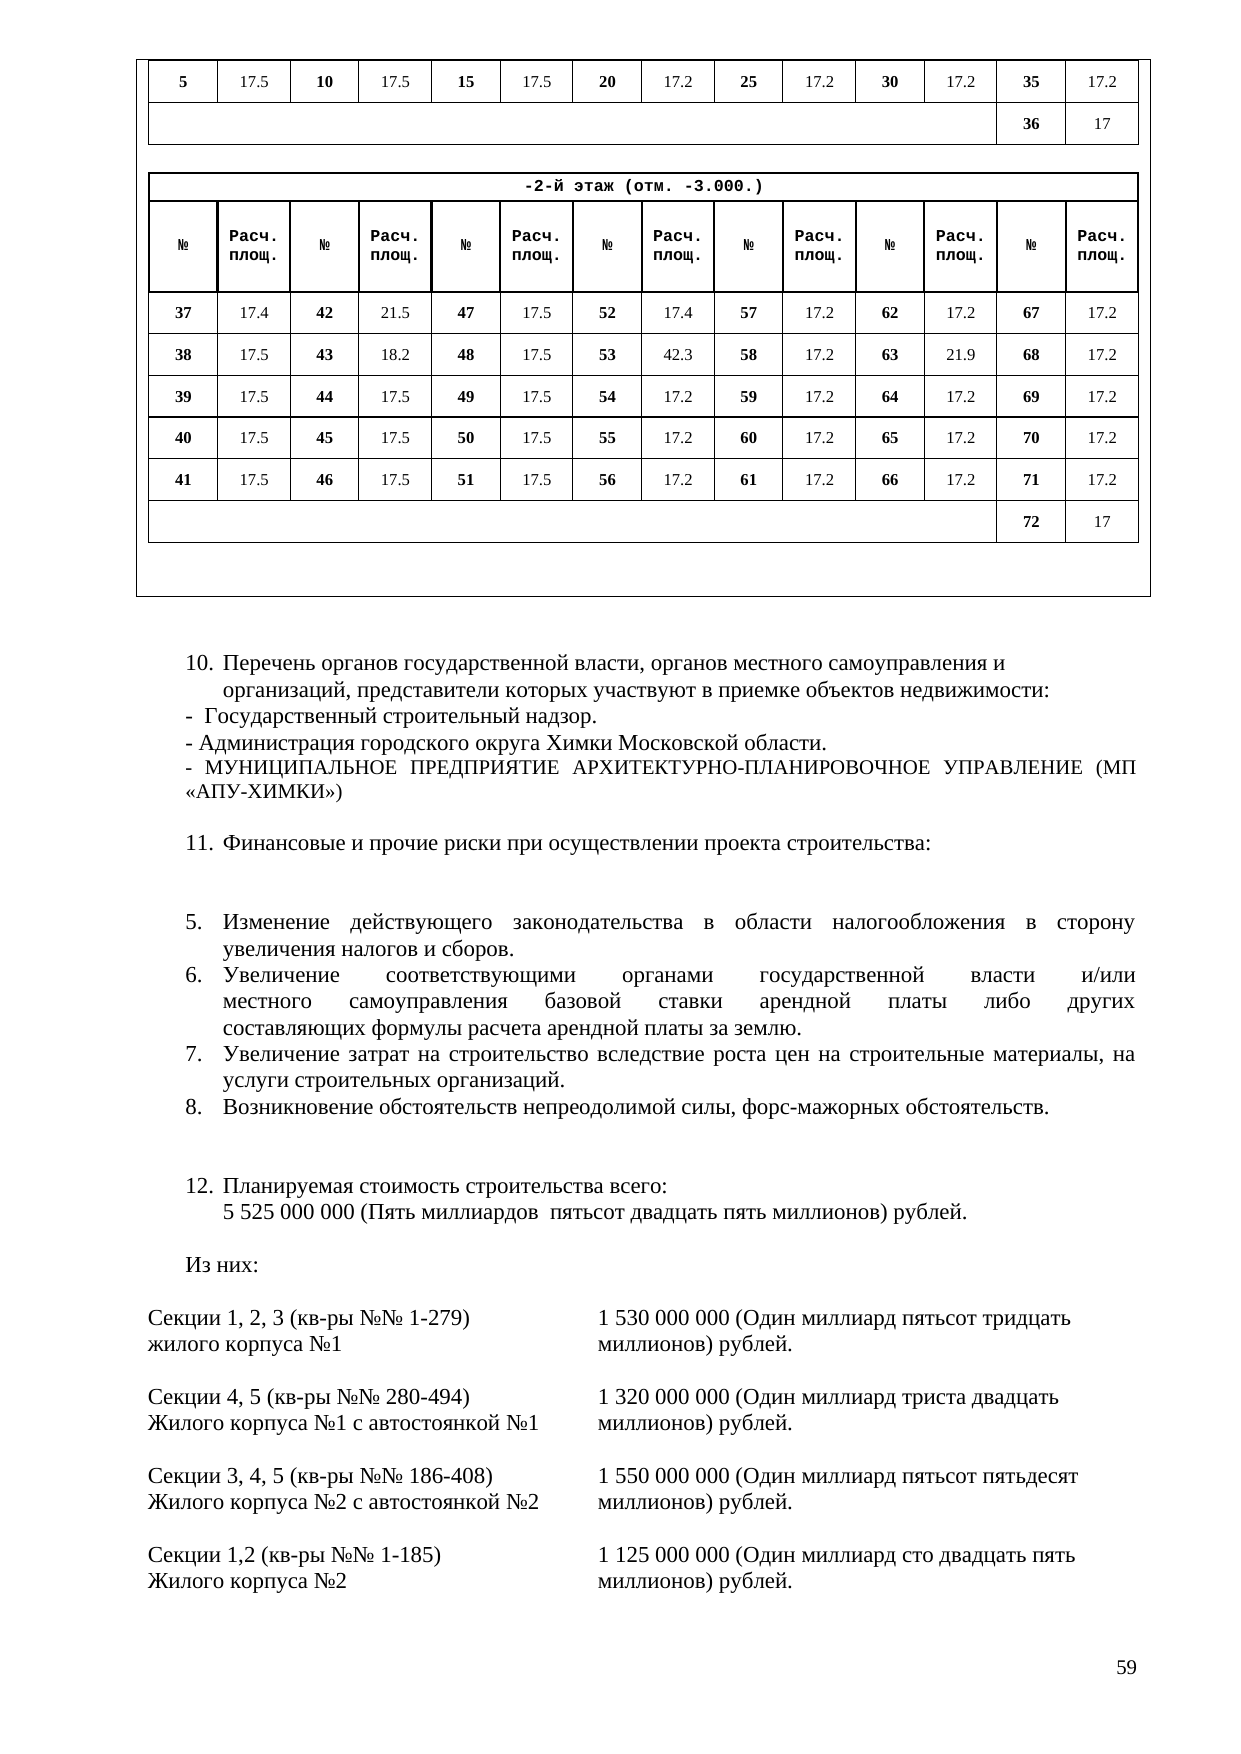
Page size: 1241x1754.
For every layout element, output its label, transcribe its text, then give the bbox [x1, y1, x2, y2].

list Возникновение обстоятельств непреодолимой силы, форс-мажорных обстоятельств. [185, 1093, 1137, 1119]
text - МУНИЦИПАЛЬНОЕ ПРЕДПРИЯТИЕ АРХИТЕКТУРНО-ПЛАНИРОВОЧНОЕ УПРАВЛЕНИЕ (МП «АПУ-ХИМКИ») [185, 755, 1137, 803]
text - Администрация городского округа Химки Московской области. [185, 728, 1137, 755]
text жилого корпуса №1 миллионов) рублей. [148, 1330, 1137, 1356]
text Жилого корпуса №1 с автостоянкой №1 миллионов) рублей. [148, 1409, 1137, 1436]
text Жилого корпуса №2 с автостоянкой №2 миллионов) рублей. [148, 1488, 1137, 1514]
list Финансовые и прочие риски при осуществлении проекта строительства: [185, 829, 1137, 856]
text Жилого корпуса №2 миллионов) рублей. [148, 1567, 1137, 1594]
text Секции 1,2 (кв-ры №№ 1-185) 1 125 000 000 (Один миллиард сто двадцать пять [148, 1541, 1137, 1567]
list Увеличение соответствующими органами государственной власти и/или местного самоуправления базовой ставки арендной платы либо других составляющих формулы расчета арендной платы за землю. [185, 961, 1137, 1040]
text Секции 1, 2, 3 (кв-ры №№ 1-279) 1 530 000 000 (Один миллиард пятьсот тридцать [148, 1304, 1137, 1330]
list Увеличение затрат на строительство вследствие роста цен на строительные материалы, на услуги строительных организаций. [185, 1040, 1137, 1093]
text Секции 4, 5 (кв-ры №№ 280-494) 1 320 000 000 (Один миллиард триста двадцать [148, 1383, 1137, 1409]
text 5 525 000 000 (Пять миллиардов пятьсот двадцать пять миллионов) рублей. [185, 1198, 1137, 1225]
list Изменение действующего законодательства в области налогообложения в сторону увеличения налогов и сборов. [185, 908, 1137, 961]
text - Государственный строительный надзор. [185, 702, 1137, 728]
list Перечень органов государственной власти, органов местного самоуправления и организаций, представители которых участвуют в приемке объектов недвижимости: [185, 649, 1137, 702]
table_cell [137, 60, 1150, 596]
text Секции 3, 4, 5 (кв-ры №№ 186-408) 1 550 000 000 (Один миллиард пятьсот пятьдесят [148, 1462, 1137, 1488]
text Из них: [185, 1251, 1137, 1277]
list Планируемая стоимость строительства всего: [185, 1172, 1137, 1198]
